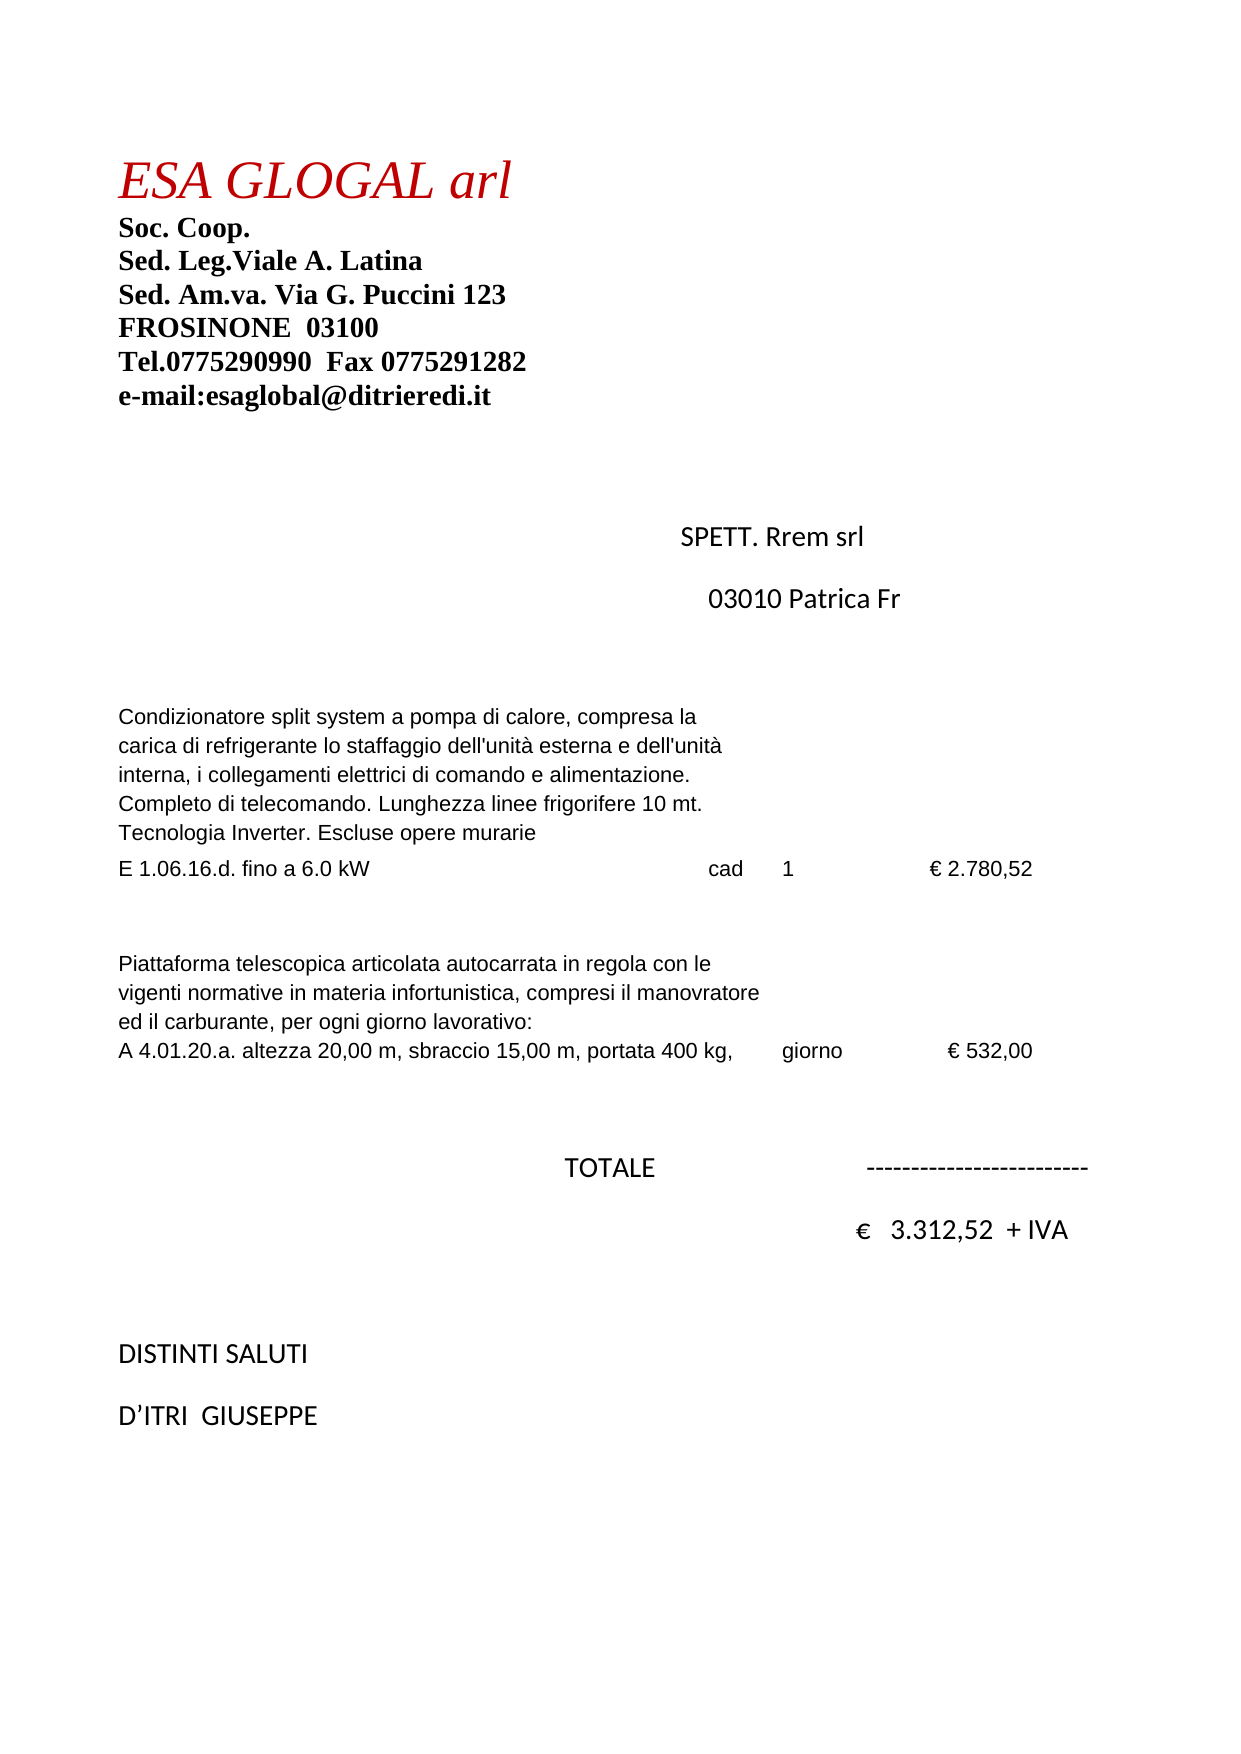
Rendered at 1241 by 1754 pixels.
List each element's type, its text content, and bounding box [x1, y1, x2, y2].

text ESA GLOGAL arl Soc. Coop. Sed. Leg.Viale A. Latina Sed. Am.va. Via G. Puccini 123 FROSINONE 03100 Tel.0775290990 Fax 0775291282 e-mail:esaglobal@ditrieredi.it [118, 148, 1122, 411]
text SPETT. Rrem srl [118, 518, 1122, 554]
text Piattaforma telescopica articolata autocarrata in regola con le vigenti normative in materia infortunistica, compresi il manovratore ed il carburante, per ogni giorno lavorativo: A 4.01.20.a. altezza , sbraccio , portata , giorno € 532,00 [118, 951, 1122, 1063]
text 03010 Patrica Fr [118, 580, 1122, 616]
text € 3.312,52 + IVA [118, 1211, 1122, 1247]
text TOTALE ------------------------- [118, 1149, 1122, 1185]
text DISTINTI SALUTI [118, 1335, 1122, 1371]
text Condizionatore split system a pompa di calore, compresa la carica di refrigerante lo staffaggio dell'unità esterna e dell'unità interna, i collegamenti elettrici di comando e alimentazione. Completo di telecomando. Lunghezza linee frigorifere 10 mt. Tecnologia Inverter. Escluse opere murarie E 1.06.16.d. fino a 6.0 kW cad 1 € 2.780,52 [118, 704, 1122, 925]
text D’ITRI GIUSEPPE [118, 1397, 1122, 1432]
